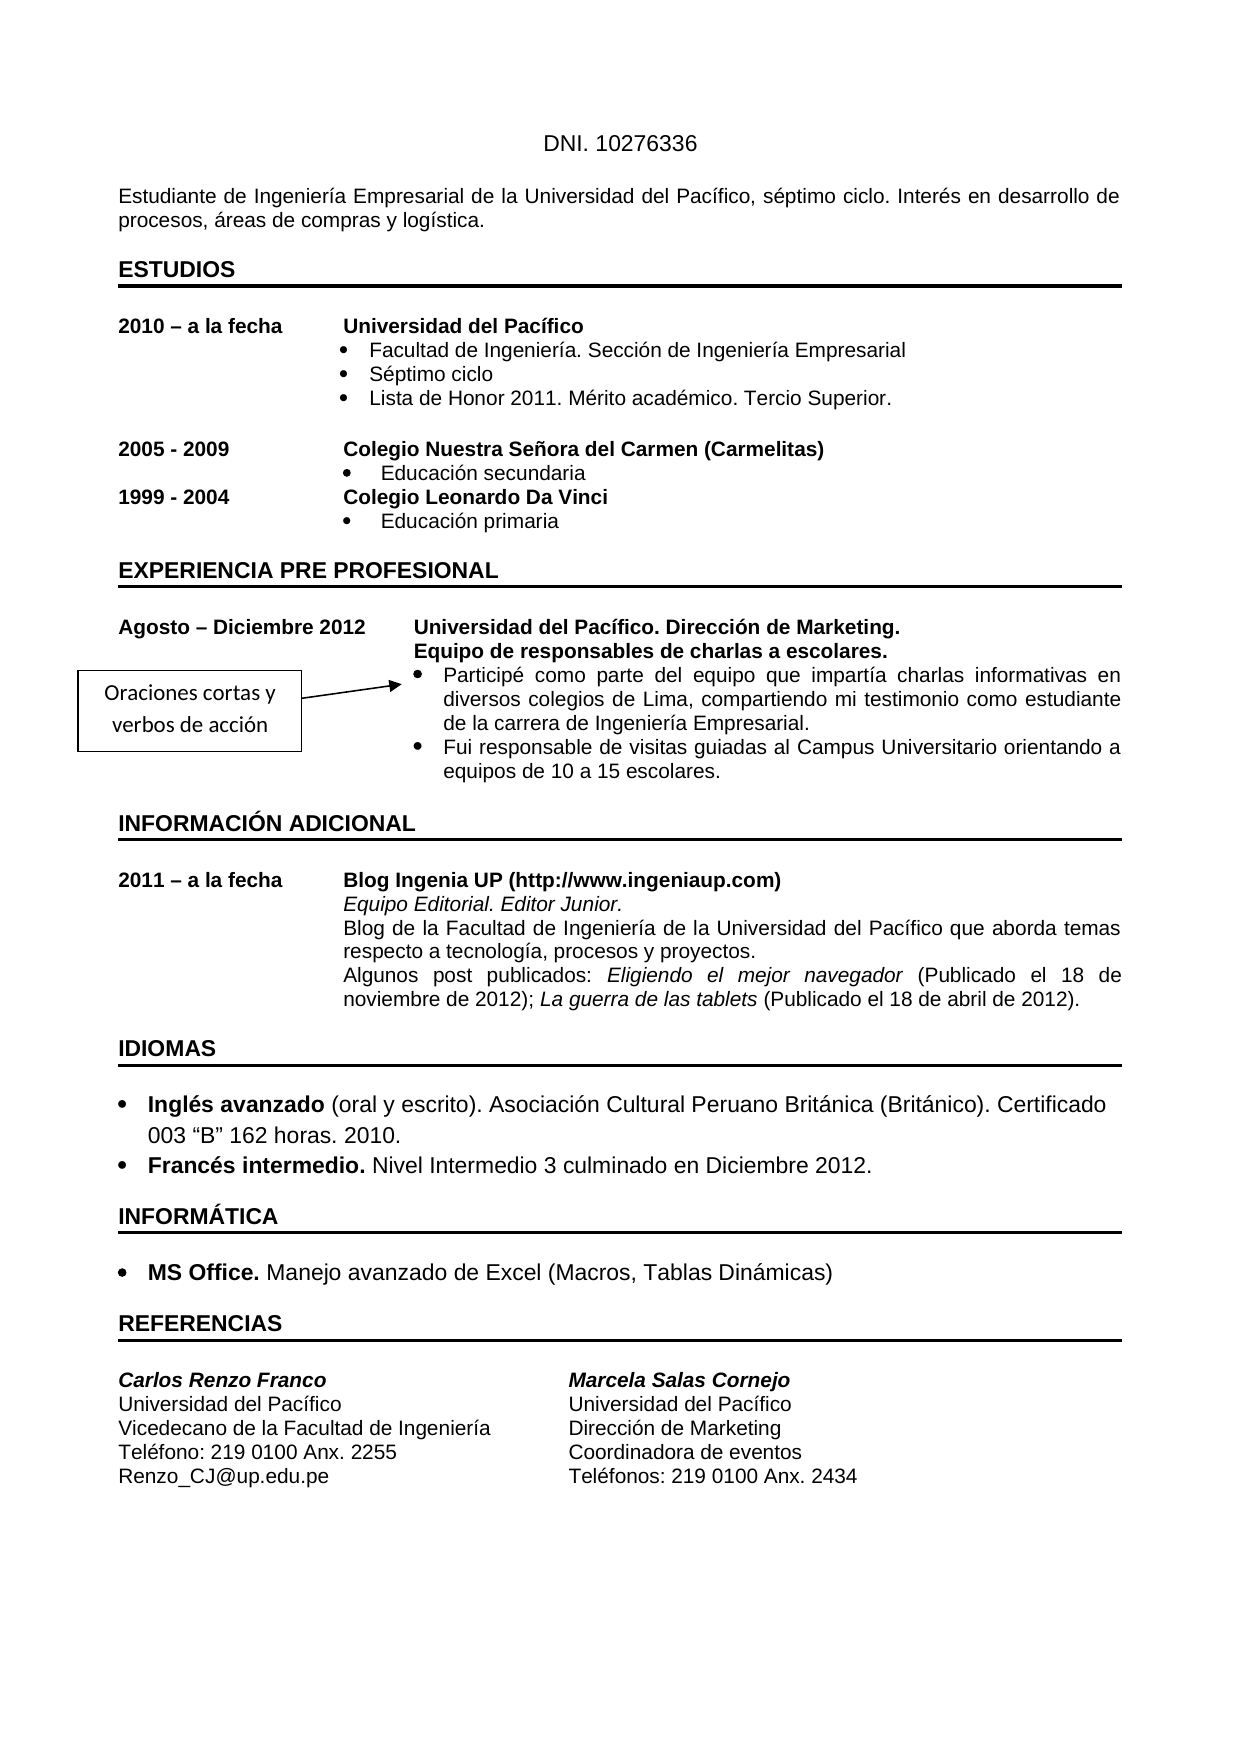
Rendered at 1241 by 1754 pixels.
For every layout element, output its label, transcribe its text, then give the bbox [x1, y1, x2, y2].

text DNI. 10276336 [118, 130, 1122, 156]
text Equipo de responsables de charlas a escolares. [118, 638, 1122, 662]
text INFORMÁTICA [118, 1203, 1122, 1231]
list MS Office. Manejo avanzado de Excel (Macros, Tablas Dinámicas) [118, 1259, 1122, 1286]
text 2005 - 2009 Colegio Nuestra Señora del Carmen (Carmelitas) [118, 437, 1122, 461]
list Educación secundaria [343, 461, 1122, 484]
list Educación primaria [343, 508, 1122, 533]
list Facultad de Ingeniería. Sección de Ingeniería Empresarial [340, 338, 1122, 362]
text INFORMACIÓN ADICIONAL [118, 809, 1122, 838]
text ESTUDIOS [118, 256, 1122, 284]
text 1999 - 2004 Colegio Leonardo Da Vinci [118, 484, 1122, 508]
text Agosto – Diciembre 2012 Universidad del Pacífico. Dirección de Marketing. [118, 614, 1122, 638]
text Algunos post publicados: Eligiendo el mejor navegador (Publicado el 18 de noviembre de 2012); La guerra de las tablets (Publicado el 18 de abril de 2012). [343, 963, 1122, 1011]
list Francés intermedio. Nivel Intermedio 3 culminado en Diciembre 2012. [118, 1152, 1122, 1178]
text 2010 – a la fecha Universidad del Pacífico [118, 314, 1122, 338]
text REFERENCIAS [118, 1310, 1122, 1339]
table_header Carlos Renzo Franco Universidad del Pacífico Vicedecano de la Facultad de Ingeniería Teléfono: 219 0100 Anx. 2255 Renzo_CJ@up.edu.pe [107, 1368, 557, 1512]
list Inglés avanzado (oral y escrito). Asociación Cultural Peruano Británica (Británico). Certificado 003 “B” 162 horas. 2010. [118, 1091, 1122, 1148]
list Participé como parte del equipo que impartía charlas informativas en diversos colegios de Lima, compartiendo mi testimonio como estudiante de la carrera de Ingeniería Empresarial. [413, 662, 1122, 735]
text IDIOMAS [118, 1035, 1122, 1064]
list Lista de Honor 2011. Mérito académico. Tercio Superior. [340, 386, 1122, 410]
text EXPERIENCIA PRE PROFESIONAL [118, 557, 1122, 585]
list Fui responsable de visitas guiadas al Campus Universitario orientando a equipos de 10 a 15 escolares. [413, 735, 1122, 783]
text Equipo Editorial. Editor Junior. [268, 891, 1122, 915]
text Blog de la Facultad de Ingeniería de la Universidad del Pacífico que aborda temas respecto a tecnología, procesos y proyectos. [343, 915, 1122, 963]
table_header Marcela Salas Cornejo Universidad del Pacífico Dirección de Marketing Coordinadora de eventos Teléfonos: 219 0100 Anx. 2434 [557, 1368, 1007, 1512]
list Séptimo ciclo [340, 362, 1122, 386]
text Estudiante de Ingeniería Empresarial de la Universidad del Pacífico, séptimo ciclo. Interés en desarrollo de procesos, áreas de compras y logística. [118, 184, 1122, 232]
text 2011 – a la fecha Blog Ingenia UP (http://www.ingeniaup.com) [118, 867, 1122, 891]
